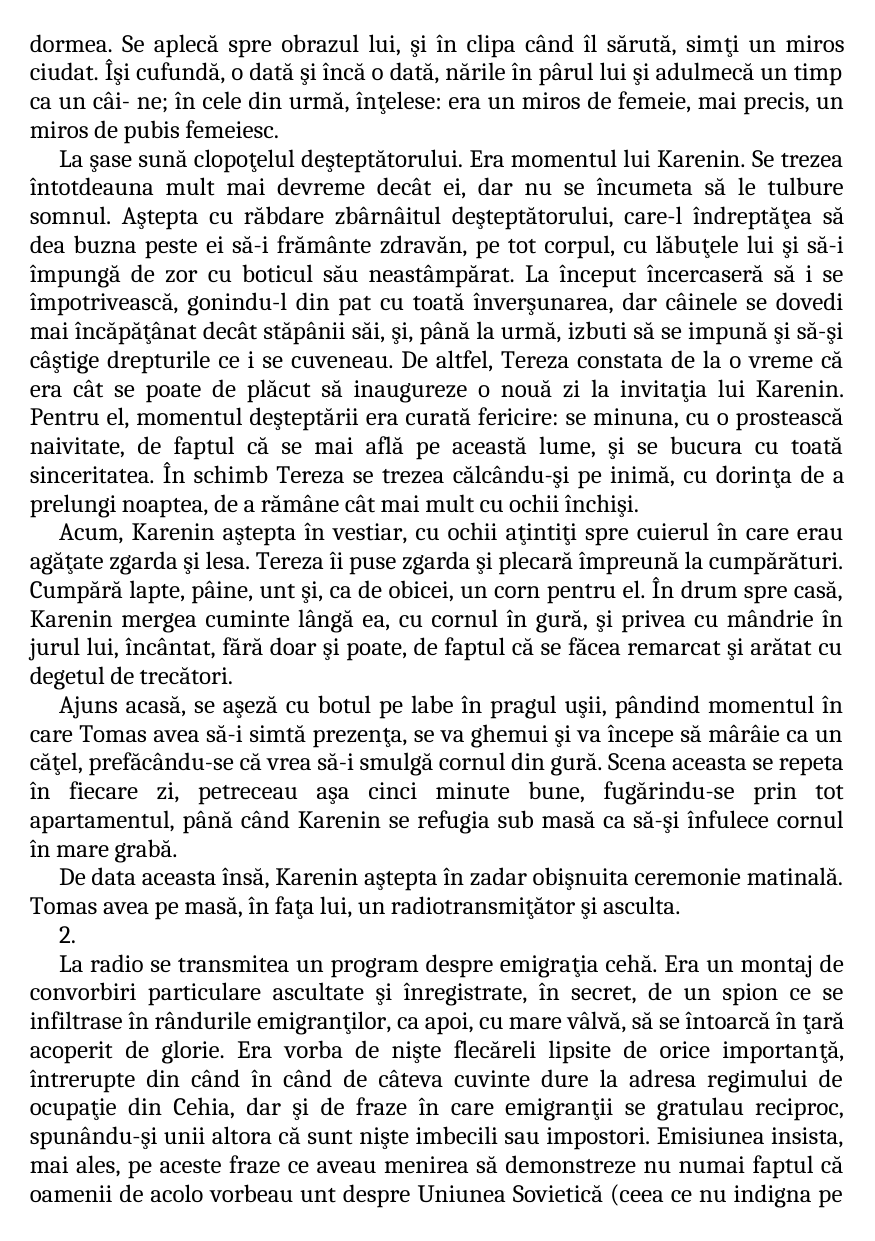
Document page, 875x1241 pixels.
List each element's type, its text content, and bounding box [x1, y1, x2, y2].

text 2. [29, 921, 844, 949]
text Ajuns acasă, se aşeză cu botul pe labe în pragul uşii, pândind momentul în care Tomas avea să-i simtă prezenţa, se va ghemui şi va începe să mârâie ca un căţel, prefăcându-se că vrea să-i smulgă cornul din gură. Scena aceasta se repeta în fiecare zi, petreceau aşa cinci minute bune, fugărindu-se prin tot apartamentul, până când Karenin se refugia sub masă ca să-şi înfulece cornul în mare grabă. [29, 691, 844, 863]
text La şase sună clopoţelul deşteptătorului. Era momentul lui Karenin. Se trezea întotdeauna mult mai devreme decât ei, dar nu se încumeta să le tulbure somnul. Aştepta cu răbdare zbârnâitul deşteptătorului, care-l îndreptăţea să dea buzna peste ei să-i frământe zdravăn, pe tot corpul, cu lăbuţele lui şi să-i împungă de zor cu boticul său neastâmpărat. La început încercaseră să i se împotrivească, gonindu-l din pat cu toată înverşunarea, dar câinele se dovedi mai încăpăţânat decât stăpânii săi, şi, până la urmă, izbuti să se impună şi să-şi câştige drepturile ce i se cuveneau. De altfel, Tereza constata de la o vreme că era cât se poate de plăcut să inaugureze o nouă zi la invitaţia lui Karenin. Pentru el, momentul deşteptării era curată fericire: se minuna, cu o prostească naivitate, de faptul că se mai află pe această lume, şi se bucura cu toată sinceritatea. În schimb Tereza se trezea călcându-şi pe inimă, cu dorinţa de a prelungi noaptea, de a rămâne cât mai mult cu ochii închişi. [29, 144, 844, 518]
text De data aceasta însă, Karenin aştepta în zadar obişnuita ceremonie matinală. Tomas avea pe masă, în faţa lui, un radiotransmiţător şi asculta. [29, 863, 844, 921]
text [29, 29, 844, 144]
text Acum, Karenin aştepta în vestiar, cu ochii aţintiţi spre cuierul în care erau agăţate zgarda şi lesa. Tereza îi puse zgarda şi plecară împreună la cumpărături. Cumpără lapte, pâine, unt şi, ca de obicei, un corn pentru el. În drum spre casă, Karenin mergea cuminte lângă ea, cu cornul în gură, şi privea cu mândrie în jurul lui, încântat, fără doar şi poate, de faptul că se făcea remarcat şi arătat cu degetul de trecători. [29, 518, 844, 691]
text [29, 949, 844, 1208]
